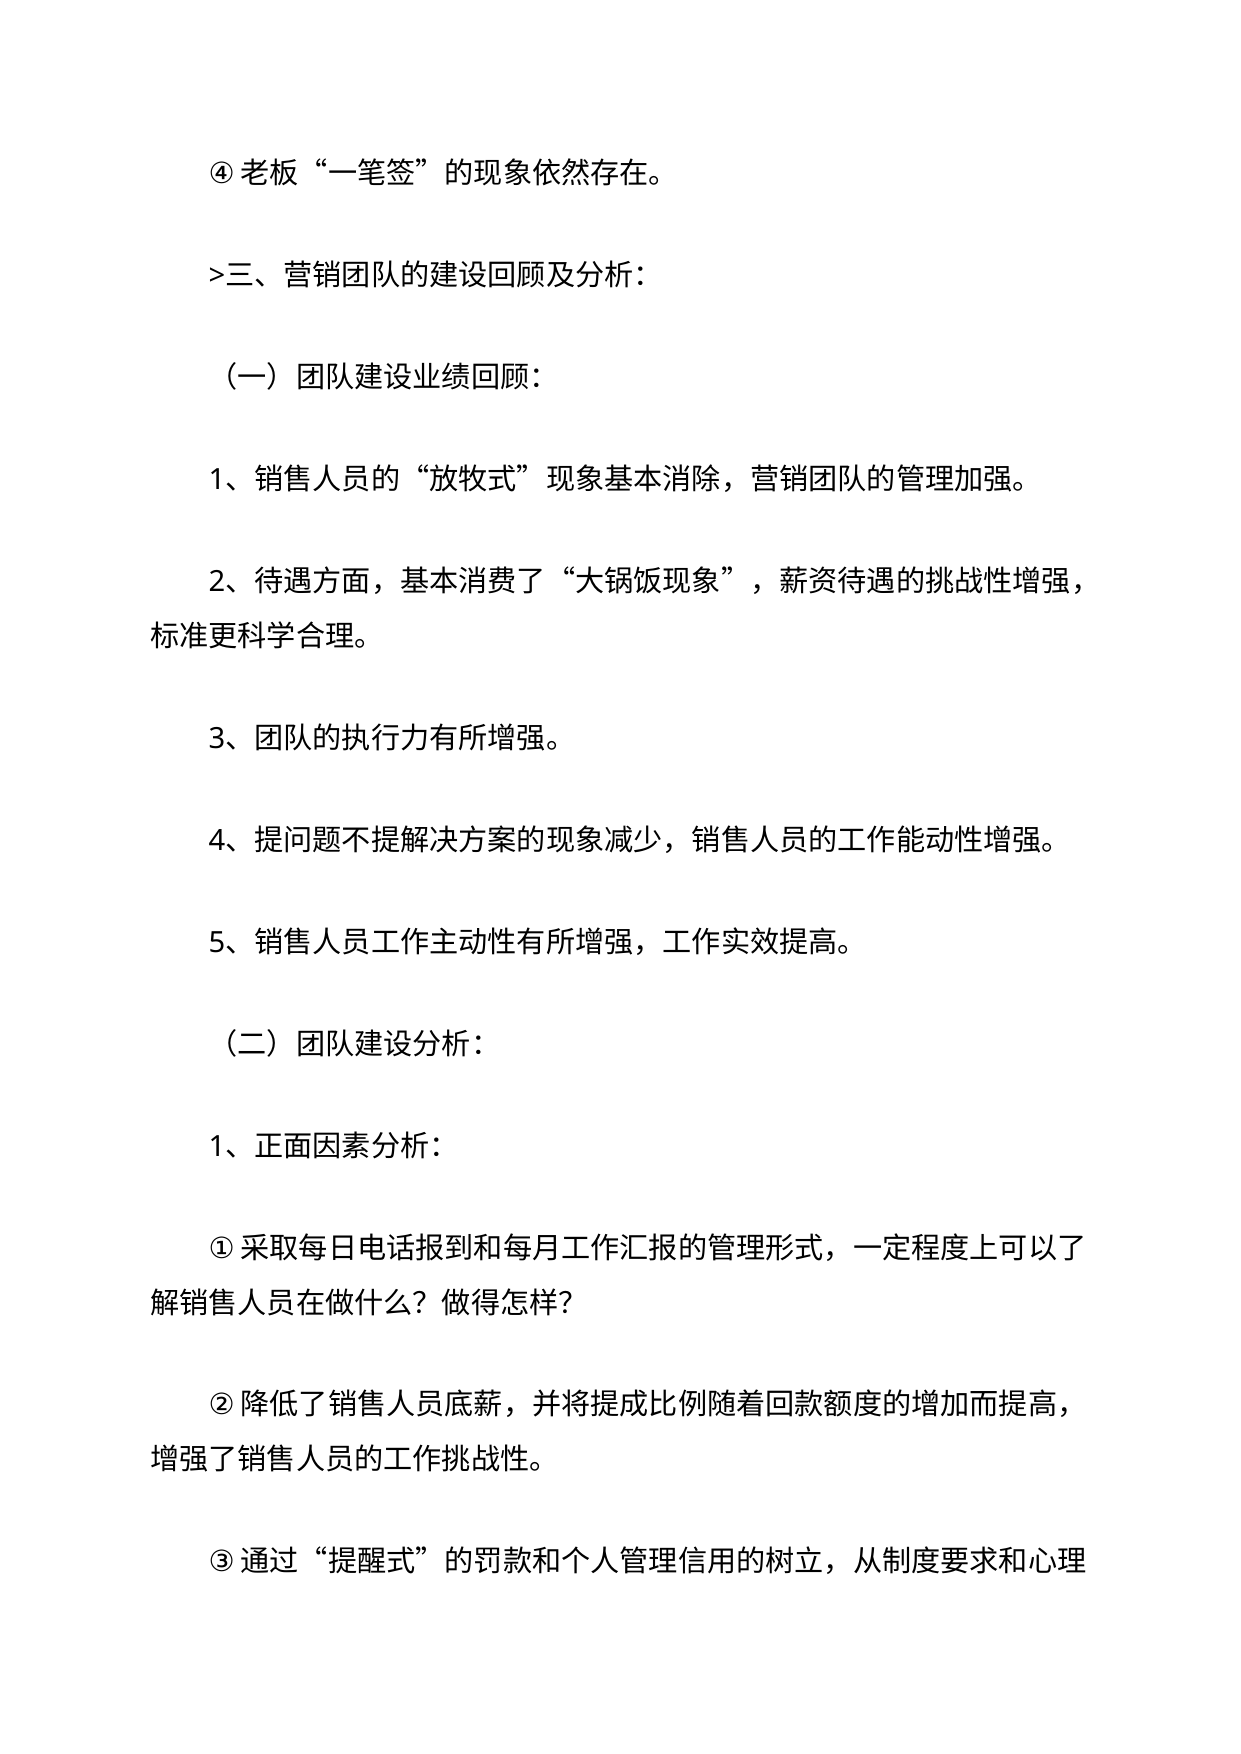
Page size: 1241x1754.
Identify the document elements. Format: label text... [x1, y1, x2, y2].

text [150, 1538, 1090, 1580]
text 3、团队的执行力有所增强。 [150, 714, 1090, 757]
text 2、待遇方面，基本消费了“大锅饭现象”，薪资待遇的挑战性增强，标准更科学合理。 [150, 558, 1090, 655]
text >三、营销团队的建设回顾及分析： [150, 252, 1090, 294]
text 1、正面因素分析： [150, 1122, 1090, 1164]
text 5、销售人员工作主动性有所增强，工作实效提高。 [150, 918, 1090, 961]
text 1、销售人员的“放牧式”现象基本消除，营销团队的管理加强。 [150, 456, 1090, 498]
text ④老板“一笔签”的现象依然存在。 [150, 150, 1090, 192]
text （一）团队建设业绩回顾： [150, 354, 1090, 396]
text 4、提问题不提解决方案的现象减少，销售人员的工作能动性增强。 [150, 816, 1090, 859]
text ②降低了销售人员底薪，并将提成比例随着回款额度的增加而提高，增强了销售人员的工作挑战性。 [150, 1381, 1090, 1478]
text ①采取每日电话报到和每月工作汇报的管理形式，一定程度上可以了解销售人员在做什么？做得怎样？ [150, 1224, 1090, 1321]
text （二）团队建设分析： [150, 1020, 1090, 1063]
